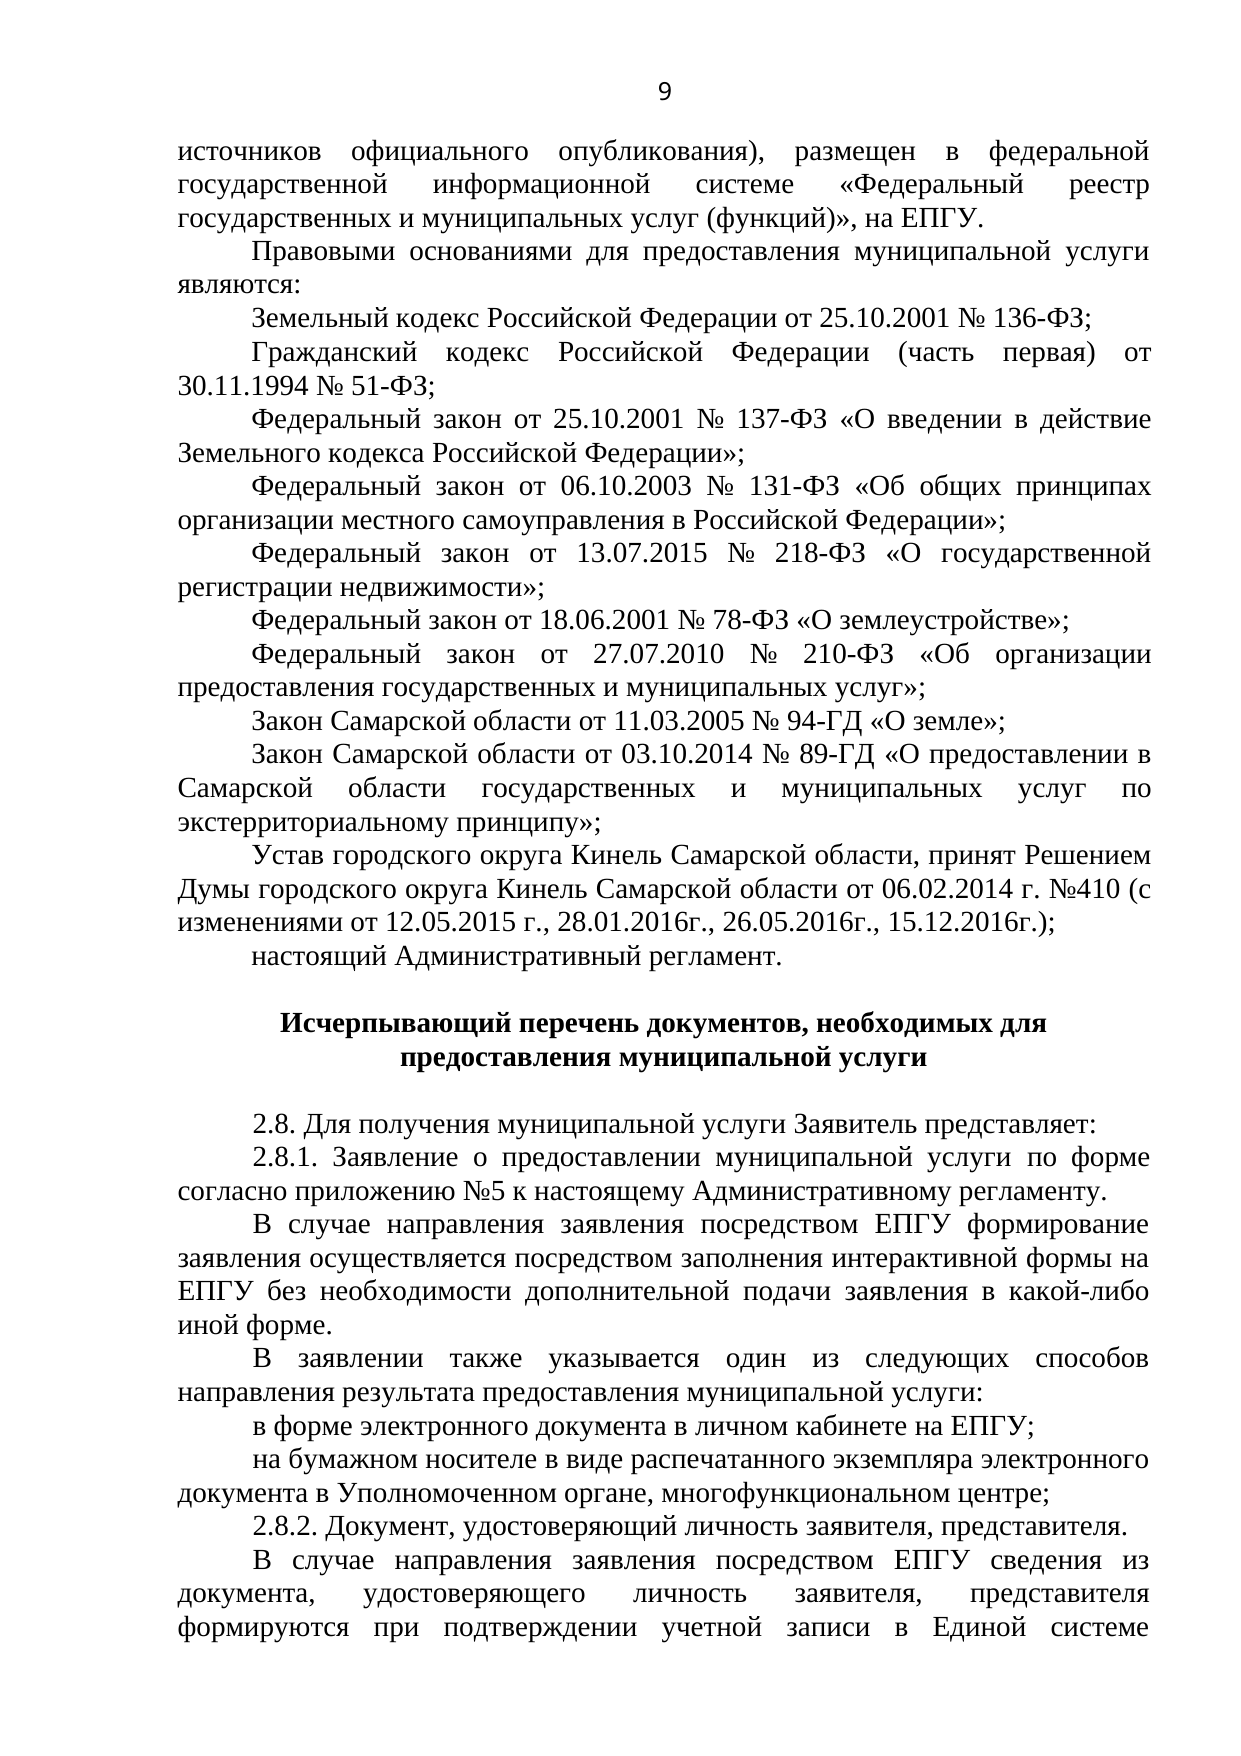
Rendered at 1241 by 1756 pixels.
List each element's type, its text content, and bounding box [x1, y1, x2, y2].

text Федеральный закон от 06.10.2003 № 131-ФЗ «Об общих принципах организации местного самоуправления в Российской Федерации»; [177, 468, 1152, 535]
text Земельный кодекс Российской Федерации от 25.10.2001 № 136-ФЗ; [177, 301, 1152, 334]
text Закон Самарской области от 03.10.2014 № 89-ГД «О предоставлении в Самарской области государственных и муниципальных услуг по экстерриториальному принципу»; [177, 737, 1152, 837]
list 2.8.2. Документ, удостоверяющий личность заявителя, представителя. [177, 1508, 1150, 1542]
text настоящий Административный регламент. [177, 938, 1152, 971]
text Правовыми основаниями для предоставления муниципальной услуги являются: [177, 233, 1150, 301]
text Федеральный закон от 13.07.2015 № 218-ФЗ «О государственной регистрации недвижимости»; [177, 535, 1152, 602]
text Устав городского округа Кинель Самарской области, принят Решением Думы городского округа Кинель Самарской области от 06.02.2014 г. №410 (с изменениями от 12.05.2015 г., 28.01.2016г., 26.05.2016г., 15.12.2016г.); [177, 837, 1152, 938]
list 2.8.1. Заявление о предоставлении муниципальной услуги по форме согласно приложению №5 к настоящему Административному регламенту. [177, 1139, 1150, 1206]
list 2.8. Для получения муниципальной услуги Заявитель представляет: [177, 1106, 1150, 1139]
text Федеральный закон от 18.06.2001 № 78-ФЗ «О землеустройстве»; [177, 602, 1152, 636]
list в форме электронного документа в личном кабинете на ЕПГУ; [177, 1408, 1150, 1441]
list на бумажном носителе в виде распечатанного экземпляра электронного документа в Уполномоченном органе, многофункциональном центре; [177, 1441, 1150, 1508]
list В заявлении также указывается один из следующих способов направления результата предоставления муниципальной услуги: [177, 1341, 1150, 1408]
text Федеральный закон от 25.10.2001 № 137-ФЗ «О введении в действие Земельного кодекса Российской Федерации»; [177, 401, 1152, 468]
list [177, 1542, 1150, 1642]
text Федеральный закон от 27.07.2010 № 210-ФЗ «Об организации предоставления государственных и муниципальных услуг»; [177, 636, 1152, 703]
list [177, 133, 1150, 233]
text Исчерпывающий перечень документов, необходимых для предоставления муниципальной услуги [177, 1006, 1150, 1073]
text Гражданский кодекс Российской Федерации (часть первая) от 30.11.1994 № 51-ФЗ; [177, 334, 1152, 401]
list В случае направления заявления посредством ЕПГУ формирование заявления осуществляется посредством заполнения интерактивной формы на ЕПГУ без необходимости дополнительной подачи заявления в какой-либо иной форме. [177, 1206, 1150, 1341]
text Закон Самарской области от 11.03.2005 № 94-ГД «О земле»; [177, 703, 1152, 737]
